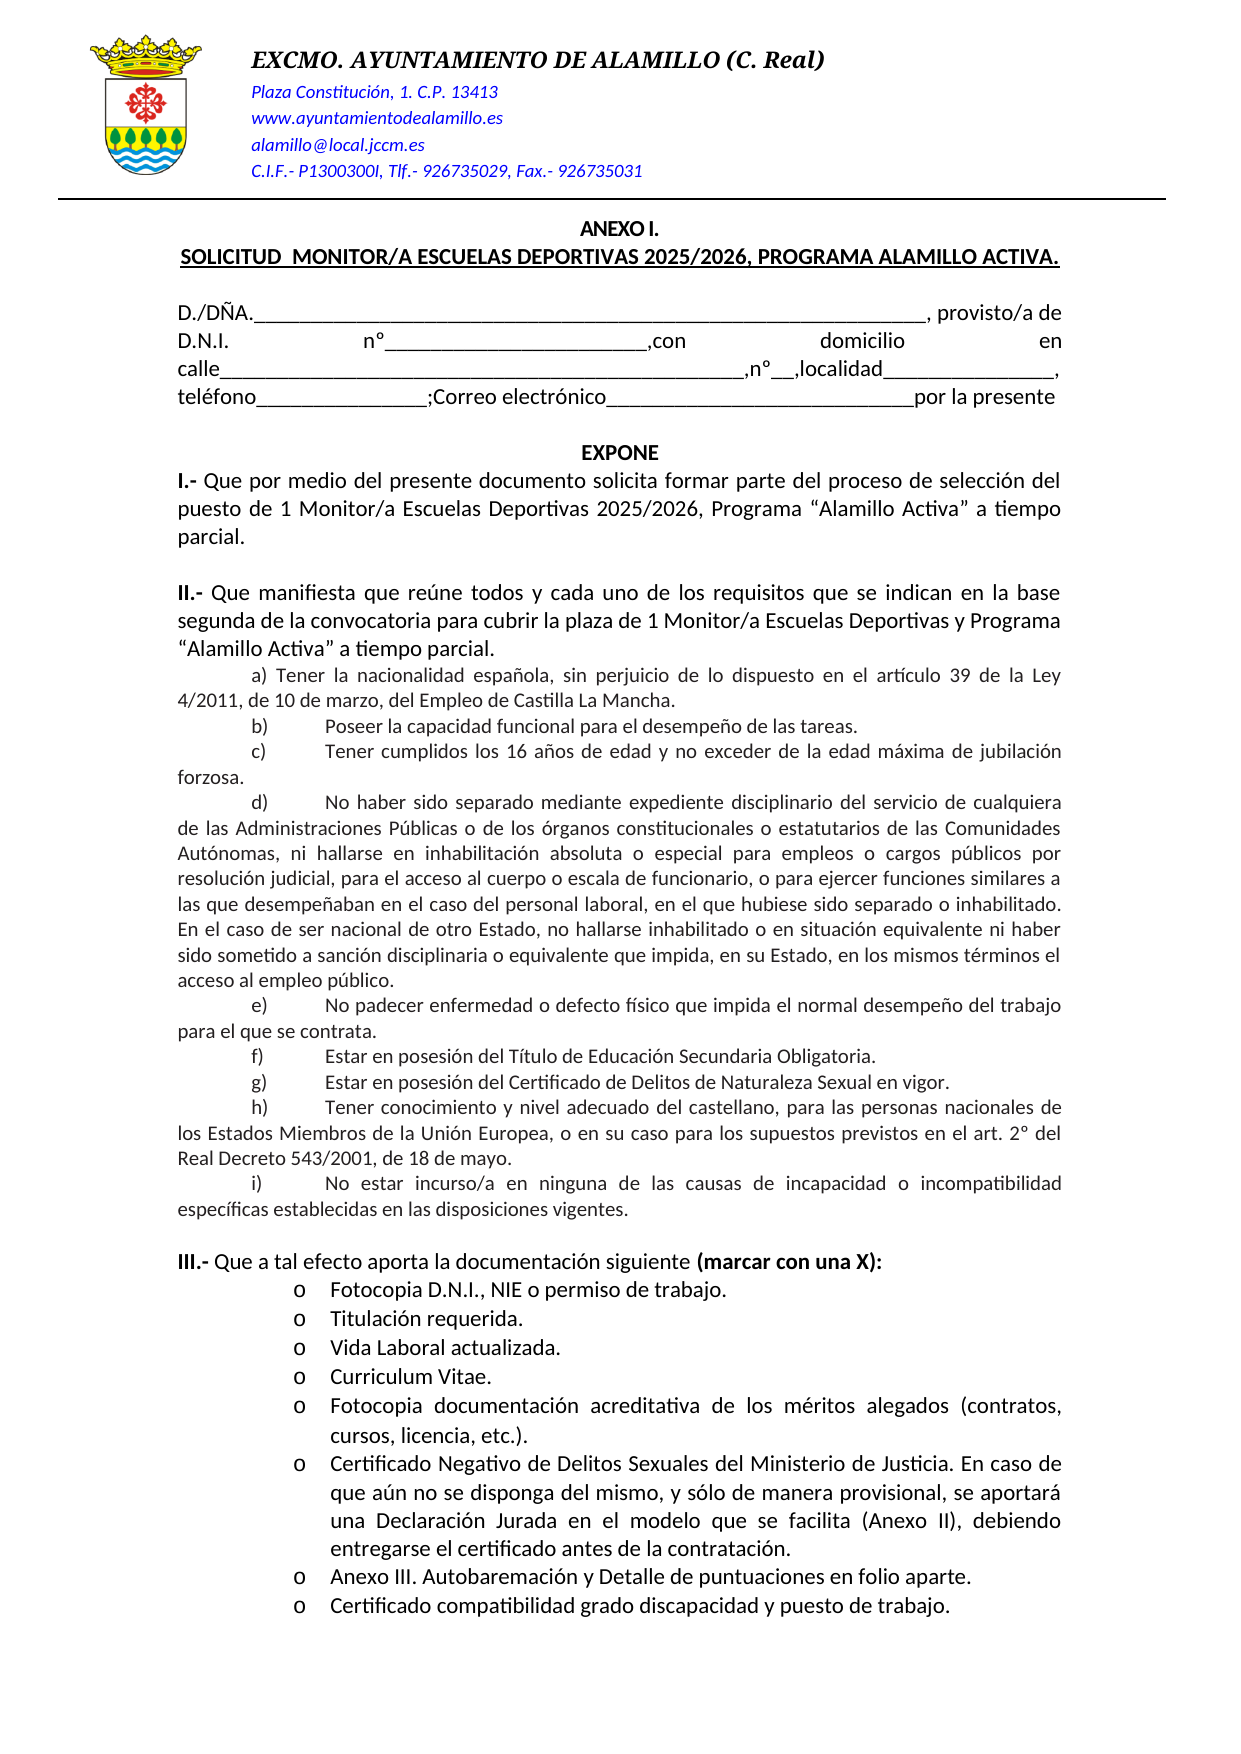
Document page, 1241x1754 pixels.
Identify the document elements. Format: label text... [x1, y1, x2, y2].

text c) Tener cumplidos los 16 años de edad y no exceder de la edad máxima de jubilación forzosa. [177, 738, 1063, 789]
text a) Tener la nacionalidad española, sin perjuicio de lo dispuesto en el artículo 39 de la Ley 4/2011, de 10 de marzo, del Empleo de Castilla La Mancha. [177, 662, 1063, 713]
list Vida Laboral actualizada. [293, 1333, 1063, 1362]
list Certificado compatibilidad grado discapacidad y puesto de trabajo. [293, 1591, 1063, 1620]
text h) Tener conocimiento y nivel adecuado del castellano, para las personas nacionales de los Estados Miembros de la Unión Europea, o en su caso para los supuestos previstos en el art. 2º del Real Decreto 543/2001, de 18 de mayo. [177, 1094, 1063, 1171]
text I.- Que por medio del presente documento solicita formar parte del proceso de selección del puesto de 1 Monitor/a Escuelas Deportivas 2025/2026, Programa “Alamillo Activa” a tiempo parcial. [177, 466, 1063, 550]
text d) No haber sido separado mediante expediente disciplinario del servicio de cualquiera de las Administraciones Públicas o de los órganos constitucionales o estatutarios de las Comunidades Autónomas, ni hallarse en inhabilitación absoluta o especial para empleos o cargos públicos por resolución judicial, para el acceso al cuerpo o escala de funcionario, o para ejercer funciones similares a las que desempeñaban en el caso del personal laboral, en el que hubiese sido separado o inhabilitado. En el caso de ser nacional de otro Estado, no hallarse inhabilitado o en situación equivalente ni haber sido sometido a sanción disciplinaria o equivalente que impida, en su Estado, en los mismos términos el acceso al empleo público. [177, 789, 1063, 993]
list Titulación requerida. [293, 1304, 1063, 1333]
text e) No padecer enfermedad o defecto físico que impida el normal desempeño del trabajo para el que se contrata. [177, 993, 1063, 1043]
text SOLICITUD MONITOR/A ESCUELAS DEPORTIVAS 2025/2026, PROGRAMA ALAMILLO ACTIVA. [177, 242, 1063, 270]
text g) Estar en posesión del Certificado de Delitos de Naturaleza Sexual en vigor. [177, 1069, 1063, 1094]
text ANEXO I. [177, 214, 1063, 242]
text b) Poseer la capacidad funcional para el desempeño de las tareas. [177, 713, 1063, 738]
text EXPONE [177, 438, 1063, 466]
text II.- Que manifiesta que reúne todos y cada uno de los requisitos que se indican en la base segunda de la convocatoria para cubrir la plaza de 1 Monitor/a Escuelas Deportivas y Programa “Alamillo Activa” a tiempo parcial. [177, 578, 1063, 662]
list Fotocopia D.N.I., NIE o permiso de trabajo. [293, 1275, 1063, 1304]
text f) Estar en posesión del Título de Educación Secundaria Obligatoria. [177, 1043, 1063, 1069]
list Curriculum Vitae. [293, 1362, 1063, 1392]
list Anexo III. Autobaremación y Detalle de puntuaciones en folio aparte. [293, 1562, 1063, 1591]
list Fotocopia documentación acreditativa de los méritos alegados (contratos, cursos, licencia, etc.). [293, 1392, 1063, 1449]
picture [89, 34, 202, 175]
text D./DÑA.___________________________________________________________, provisto/a de D.N.I. nº_______________________,con domicilio en calle______________________________________________,nº__,localidad_______________,teléfono_______________;Correo electrónico___________________________por la presente [177, 298, 1063, 410]
text III.- Que a tal efecto aporta la documentación siguiente (marcar con una X): [177, 1247, 1063, 1275]
text i) No estar incurso/a en ninguna de las causas de incapacidad o incompatibilidad específicas establecidas en las disposiciones vigentes. [177, 1171, 1063, 1221]
list Certificado Negativo de Delitos Sexuales del Ministerio de Justicia. En caso de que aún no se disponga del mismo, y sólo de manera provisional, se aportará una Declaración Jurada en el modelo que se facilita (Anexo II), debiendo entregarse el certificado antes de la contratación. [293, 1449, 1063, 1562]
